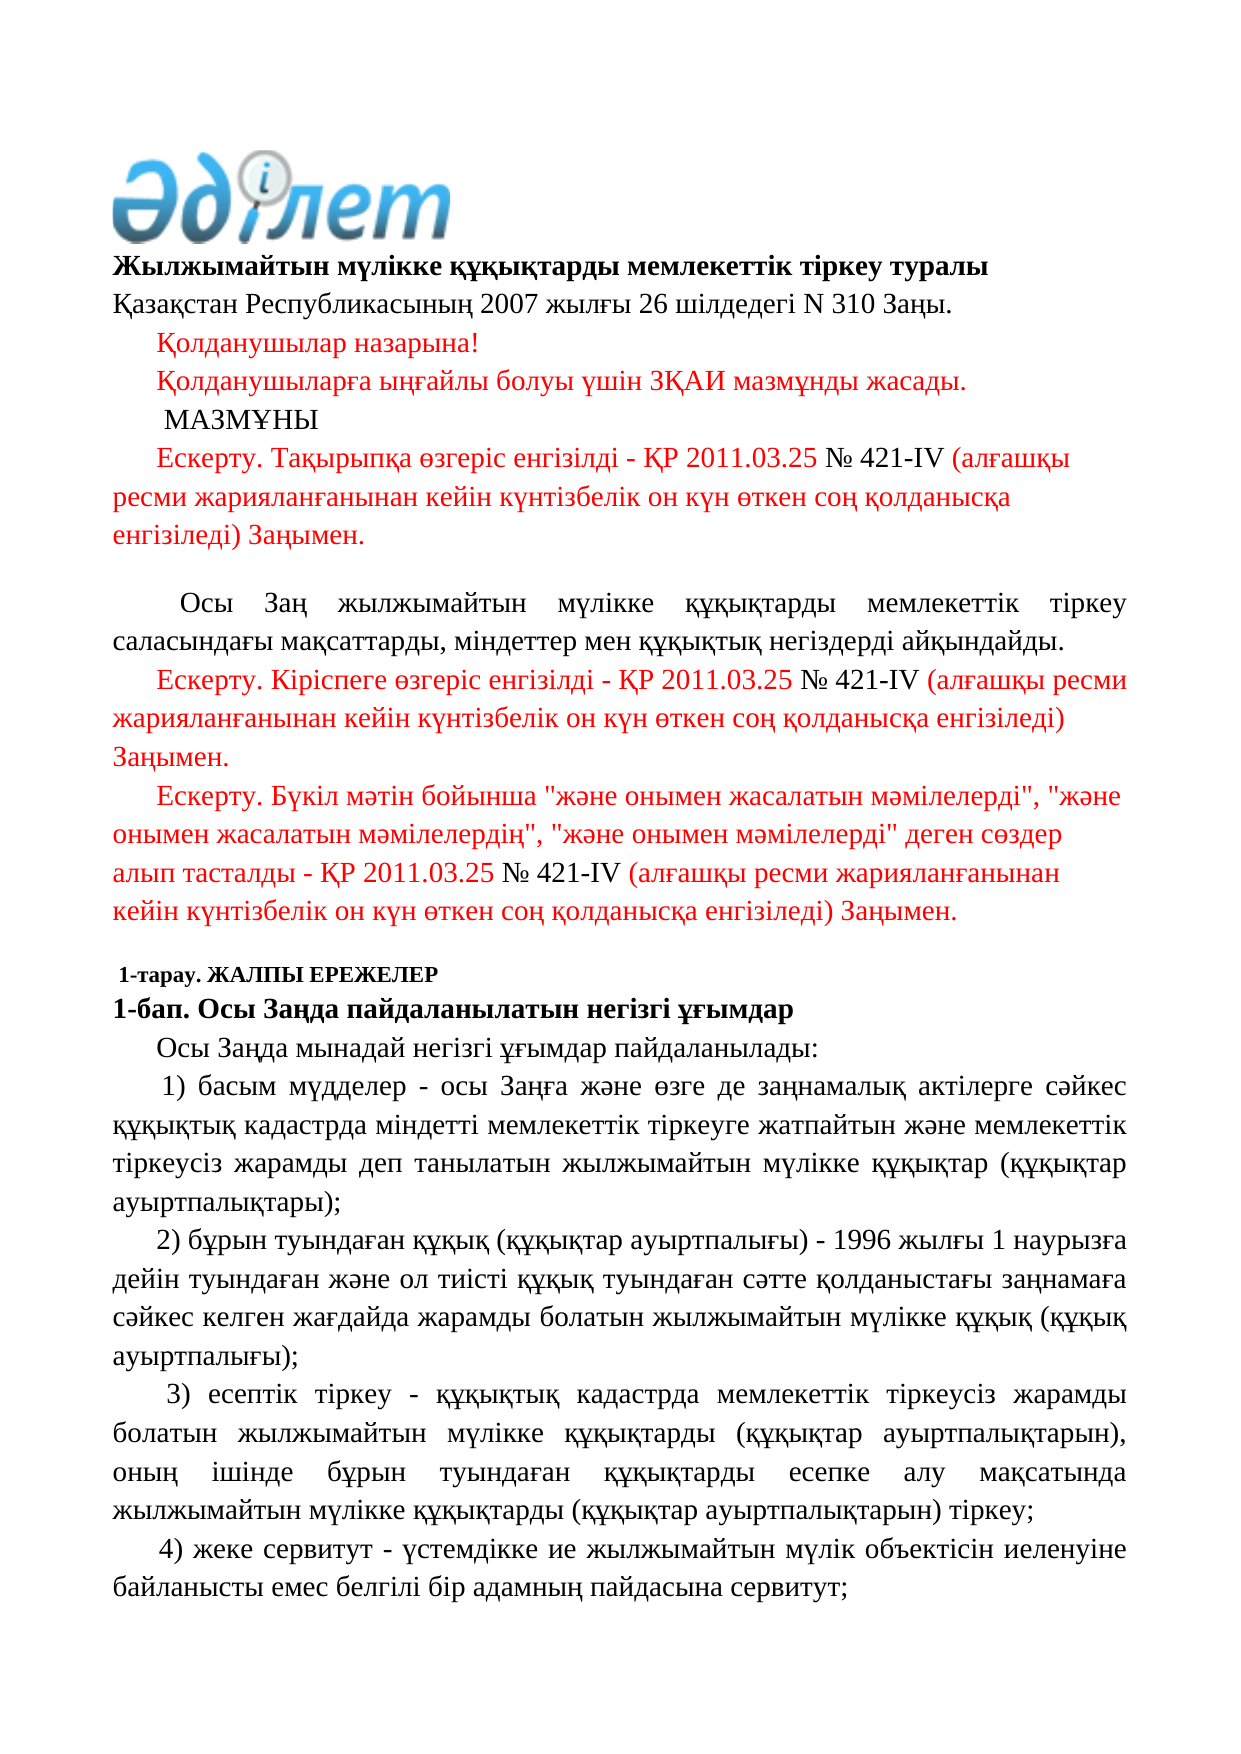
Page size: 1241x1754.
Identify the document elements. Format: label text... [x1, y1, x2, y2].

text Қолданушыларға ыңғайлы болуы үшін ЗҚАИ мазмұнды жасады. [112, 363, 1128, 397]
text Қолданушылар назарына! [112, 325, 1128, 358]
text 3) есептік тіркеу - құқықтық кадастрда мемлекеттік тіркеусіз жарамды болатын жылжымайтын мүлікке құқықтарды (құқықтар ауыртпалықтарын), оның ішінде бұрын туындаған құқықтарды есепке алу мақсатында жылжымайтын мүлікке құқықтарды (құқықтар ауыртпалықтарын) тіркеу; [112, 1377, 1128, 1526]
text Ескерту. Кіріспеге өзгеріс енгізілді - ҚР 2011.03.25 № 421-IV (алғашқы ресми жарияланғанынан кейін күнтізбелік он күн өткен соң қолданысқа енгізіледі) Заңымен. Ескерту. Бүкіл мәтін бойынша "және онымен жасалатын мәмілелерді", "және онымен жасалатын мәмілелердің", "және онымен мәмілелерді" деген сөздер алып тасталды - ҚР 2011.03.25 № 421-IV (алғашқы ресми жарияланғанынан кейін күнтізбелік он күн өткен соң қолданысқа енгізіледі) Заңымен. [112, 662, 1128, 957]
text Жылжымайтын мүлікке құқықтарды мемлекеттік тіркеу туралы [112, 248, 1128, 281]
text 2) бұрын туындаған құқық (құқықтар ауыртпалығы) - 1996 жылғы 1 наурызға дейін туындаған және ол тиісті құқық туындаған сәтте қолданыстағы заңнамаға сәйкес келген жағдайда жарамды болатын жылжымайтын мүлікке құқық (құқық ауыртпалығы); [112, 1222, 1128, 1372]
text Қазақстан Республикасының 2007 жылғы 26 шілдедегі N 310 Заңы. [112, 286, 1128, 320]
text 1-бап. Осы Заңда пайдаланылатын негізгі ұғымдар [112, 991, 1128, 1025]
text 1) басым мүдделер - осы Заңға және өзге де заңнамалық актілерге сәйкес құқықтық кадастрда міндетті мемлекеттік тіркеуге жатпайтын және мемлекеттік тіркеусіз жарамды деп танылатын жылжымайтын мүлікке құқықтар (құқықтар ауыртпалықтары); [112, 1068, 1128, 1217]
text 1-тарау. ЖАЛПЫ ЕРЕЖЕЛЕР [112, 961, 1128, 987]
text 4) жеке сервитут - үстемдікке ие жылжымайтын мүлік объектісін иеленуіне байланысты емес белгілі бір адамның пайдасына сервитут; [112, 1531, 1128, 1603]
text Осы Заңда мынадай негізгі ұғымдар пайдаланылады: [112, 1030, 1128, 1063]
text МАЗМҰНЫ [112, 402, 1128, 435]
text Осы Заң жылжымайтын мүлікке құқықтарды мемлекеттік тіркеу саласындағы мақсаттарды, міндеттер мен құқықтық негіздерді айқындайды. [112, 585, 1128, 657]
text Ескерту. Тақырыпқа өзгеріс енгізілді - ҚР 2011.03.25 № 421-IV (алғашқы ресми жарияланғанынан кейін күнтізбелік он күн өткен соң қолданысқа енгізіледі) Заңымен. [112, 440, 1128, 581]
picture [112, 150, 451, 244]
